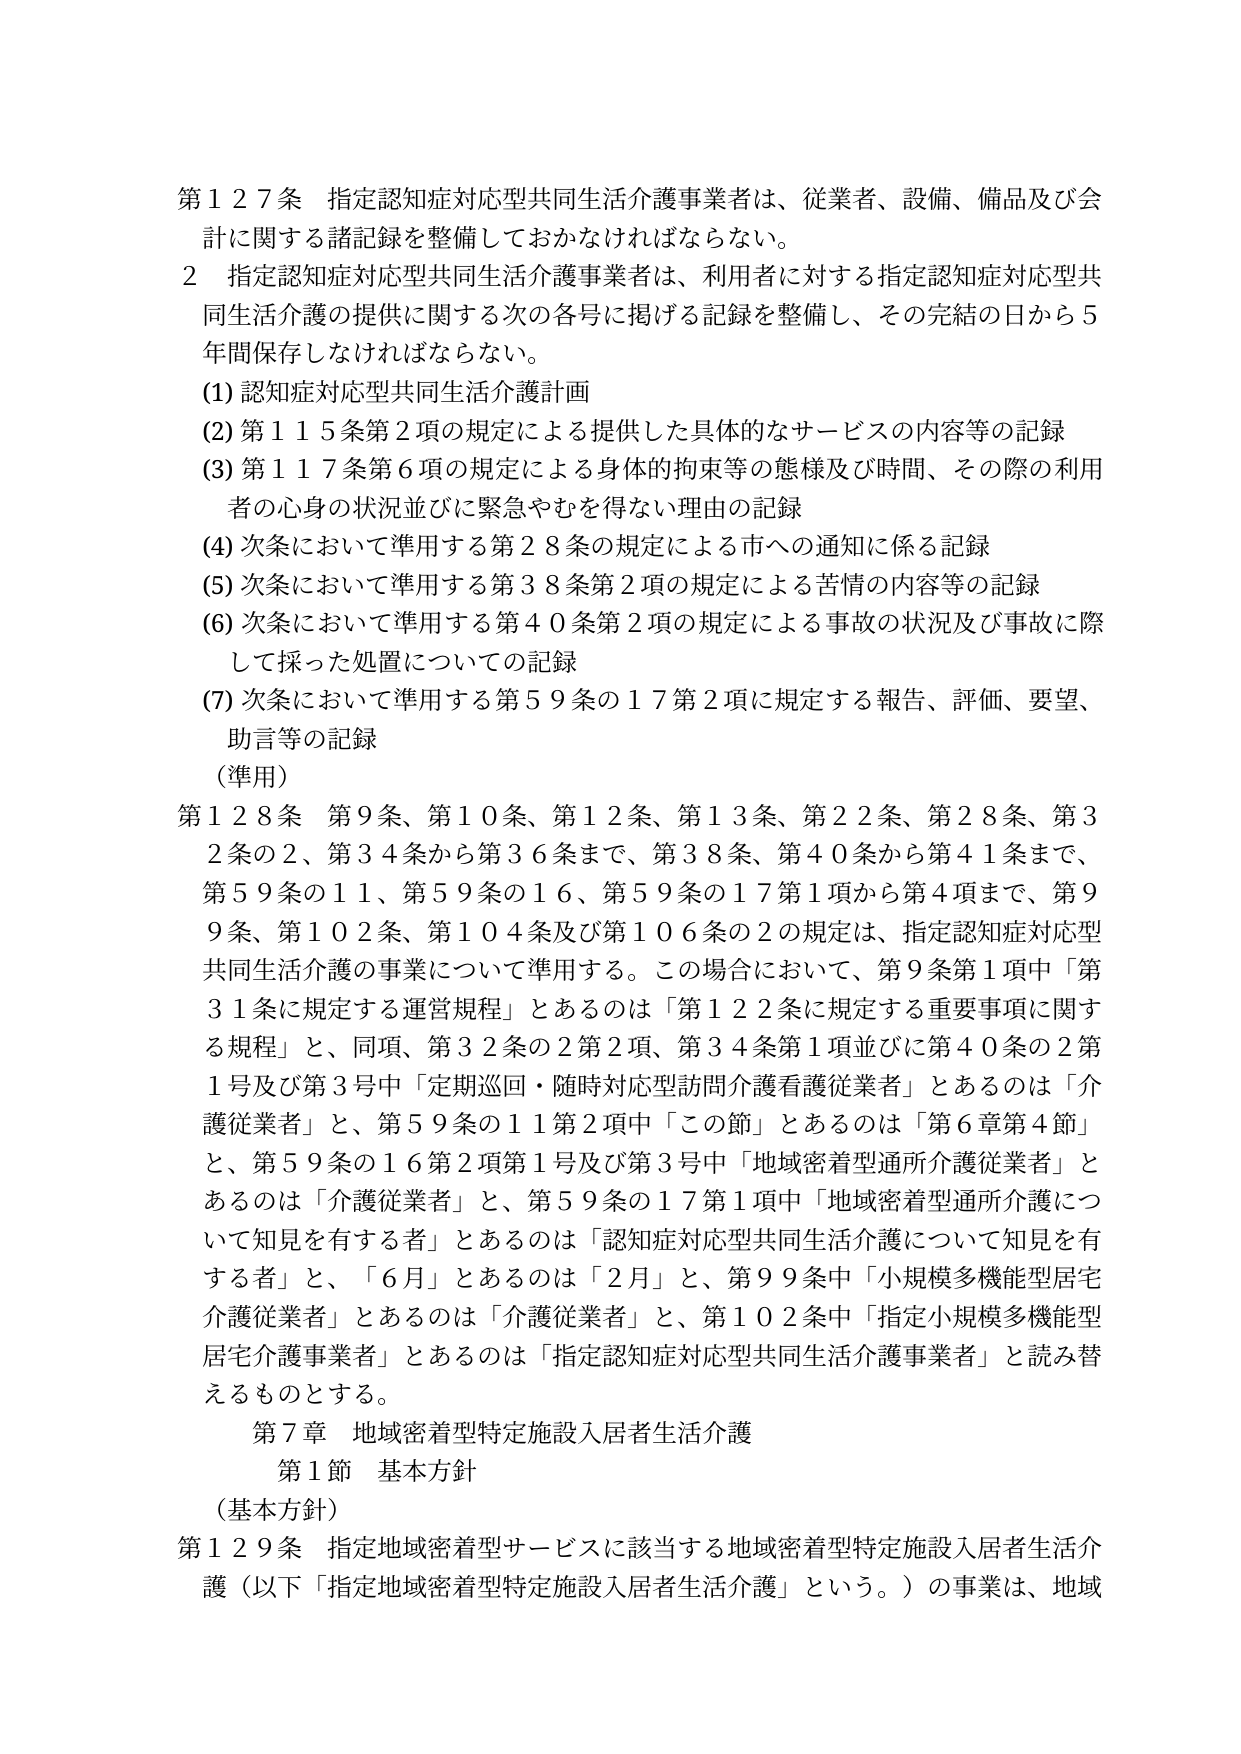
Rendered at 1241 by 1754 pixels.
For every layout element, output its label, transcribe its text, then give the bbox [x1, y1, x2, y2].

text 第１節 基本方針 [277, 1451, 1104, 1489]
text （基本方針） [202, 1489, 1104, 1528]
text (6) 次条において準用する第４０条第２項の規定による事故の状況及び事故に際して採った処置についての記録 [202, 603, 1104, 680]
text 第１２７条 指定認知症対応型共同生活介護事業者は、従業者、設備、備品及び会計に関する諸記録を整備しておかなければならない。 [177, 179, 1104, 256]
text (2) 第１１５条第２項の規定による提供した具体的なサービスの内容等の記録 [202, 410, 1104, 448]
text (1) 認知症対応型共同生活介護計画 [202, 371, 1104, 410]
text 第１２８条 第９条、第１０条、第１２条、第１３条、第２２条、第２８条、第３２条の２、第３４条から第３６条まで、第３８条、第４０条から第４１条まで、第５９条の１１、第５９条の１６、第５９条の１７第１項から第４項まで、第９９条、第１０２条、第１０４条及び第１０６条の２の規定は、指定認知症対応型共同生活介護の事業について準用する。この場合において、第９条第１項中「第３１条に規定する運営規程」とあるのは「第１２２条に規定する重要事項に関する規程」と、同項、第３２条の２第２項、第３４条第１項並びに第４０条の２第１号及び第３号中「定期巡回・随時対応型訪問介護看護従業者」とあるのは「介護従業者」と、第５９条の１１第２項中「この節」とあるのは「第６章第４節」と、第５９条の１６第２項第１号及び第３号中「地域密着型通所介護従業者」とあるのは「介護従業者」と、第５９条の１７第１項中「地域密着型通所介護について知見を有する者」とあるのは「認知症対応型共同生活介護について知見を有する者」と、「６月」とあるのは「２月」と、第９９条中「小規模多機能型居宅介護従業者」とあるのは「介護従業者」と、第１０２条中「指定小規模多機能型居宅介護事業者」とあるのは「指定認知症対応型共同生活介護事業者」と読み替えるものとする。 [177, 795, 1104, 1412]
text 第７章 地域密着型特定施設入居者生活介護 [252, 1412, 1104, 1451]
text ２ 指定認知症対応型共同生活介護事業者は、利用者に対する指定認知症対応型共同生活介護の提供に関する次の各号に掲げる記録を整備し、その完結の日から５年間保存しなければならない。 [177, 256, 1104, 371]
text (7) 次条において準用する第５９条の１７第２項に規定する報告、評価、要望、助言等の記録 [202, 680, 1104, 757]
text (3) 第１１７条第６項の規定による身体的拘束等の態様及び時間、その際の利用者の心身の状況並びに緊急やむを得ない理由の記録 [202, 448, 1104, 526]
text （準用） [202, 757, 1104, 795]
text (4) 次条において準用する第２８条の規定による市への通知に係る記録 [202, 526, 1104, 564]
text (5) 次条において準用する第３８条第２項の規定による苦情の内容等の記録 [202, 564, 1104, 603]
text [177, 1528, 1104, 1605]
